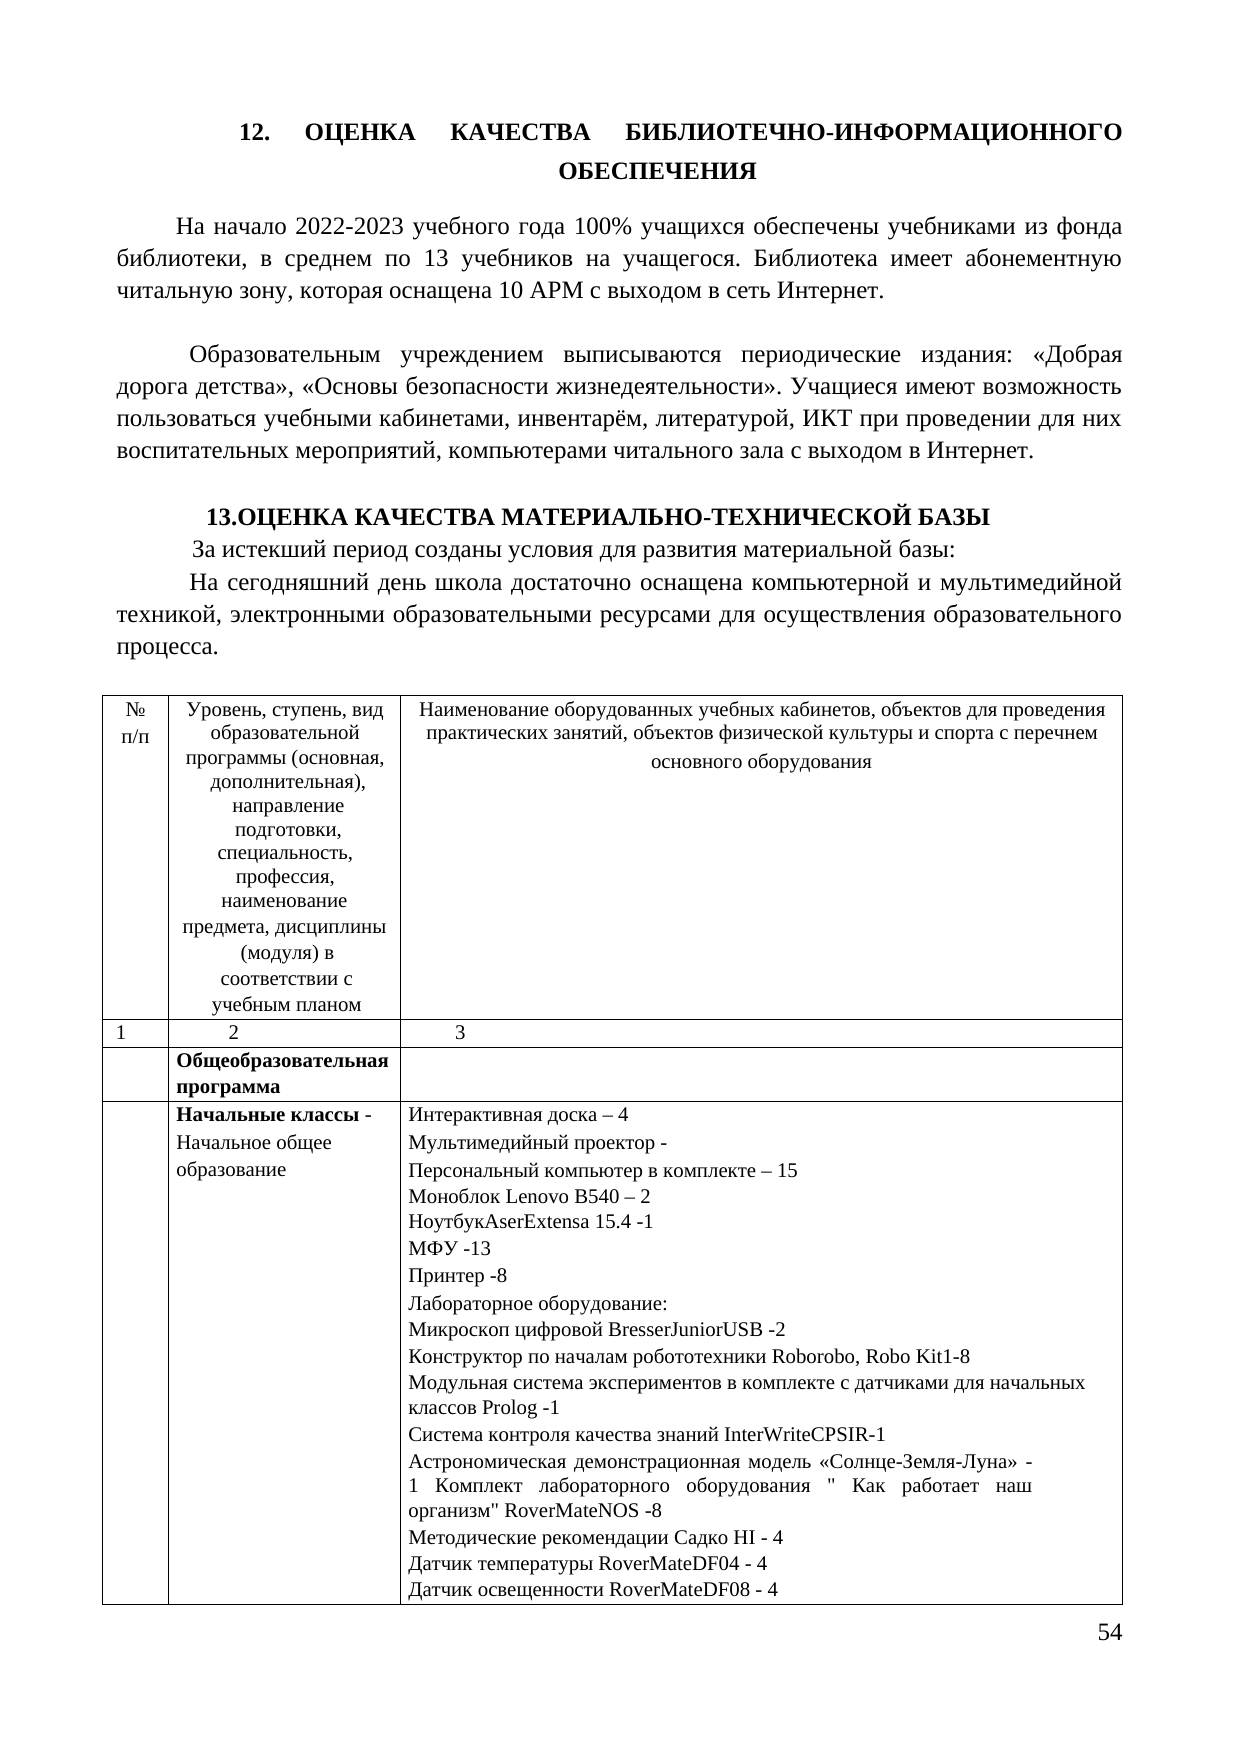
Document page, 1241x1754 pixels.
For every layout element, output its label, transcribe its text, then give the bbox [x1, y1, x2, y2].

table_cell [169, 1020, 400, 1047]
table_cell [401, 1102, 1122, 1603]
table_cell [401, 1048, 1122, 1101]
subtitle 12. ОЦЕНКА КАЧЕСТВА БИБЛИОТЕЧНО-ИНФОРМАЦИОННОГО ОБЕСПЕЧЕНИЯ [239, 117, 1123, 185]
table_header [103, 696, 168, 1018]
subtitle 13.ОЦЕНКА КАЧЕСТВА МАТЕРИАЛЬНО-ТЕХНИЧЕСКОЙ БАЗЫ [206, 502, 1123, 531]
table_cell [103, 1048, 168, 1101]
text На начало 2022-2023 учебного года 100% учащихся обеспечены учебниками из фонда библиотеки, в среднем по 13 учебников на учащегося. Библиотека имеет абонементную читальную зону, которая оснащена 10 АРМ с выходом в сеть Интернет. [116, 211, 1123, 304]
text На сегодняшний день школа достаточно оснащена компьютерной и мультимедийной техникой, электронными образовательными ресурсами для осуществления образовательного процесса. [116, 567, 1123, 660]
text За истекший период созданы условия для развития материальной базы: [192, 534, 1123, 563]
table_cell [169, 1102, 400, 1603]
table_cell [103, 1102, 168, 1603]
text Образовательным учреждением выписываются периодические издания: «Добрая дорога детства», «Основы безопасности жизнедеятельности». Учащиеся имеют возможность пользоваться учебными кабинетами, инвентарём, литературой, ИКТ при проведении для них воспитательных мероприятий, компьютерами читального зала с выходом в Интернет. [116, 339, 1123, 464]
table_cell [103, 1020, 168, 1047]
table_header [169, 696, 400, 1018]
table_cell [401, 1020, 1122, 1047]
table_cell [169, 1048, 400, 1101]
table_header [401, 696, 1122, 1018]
